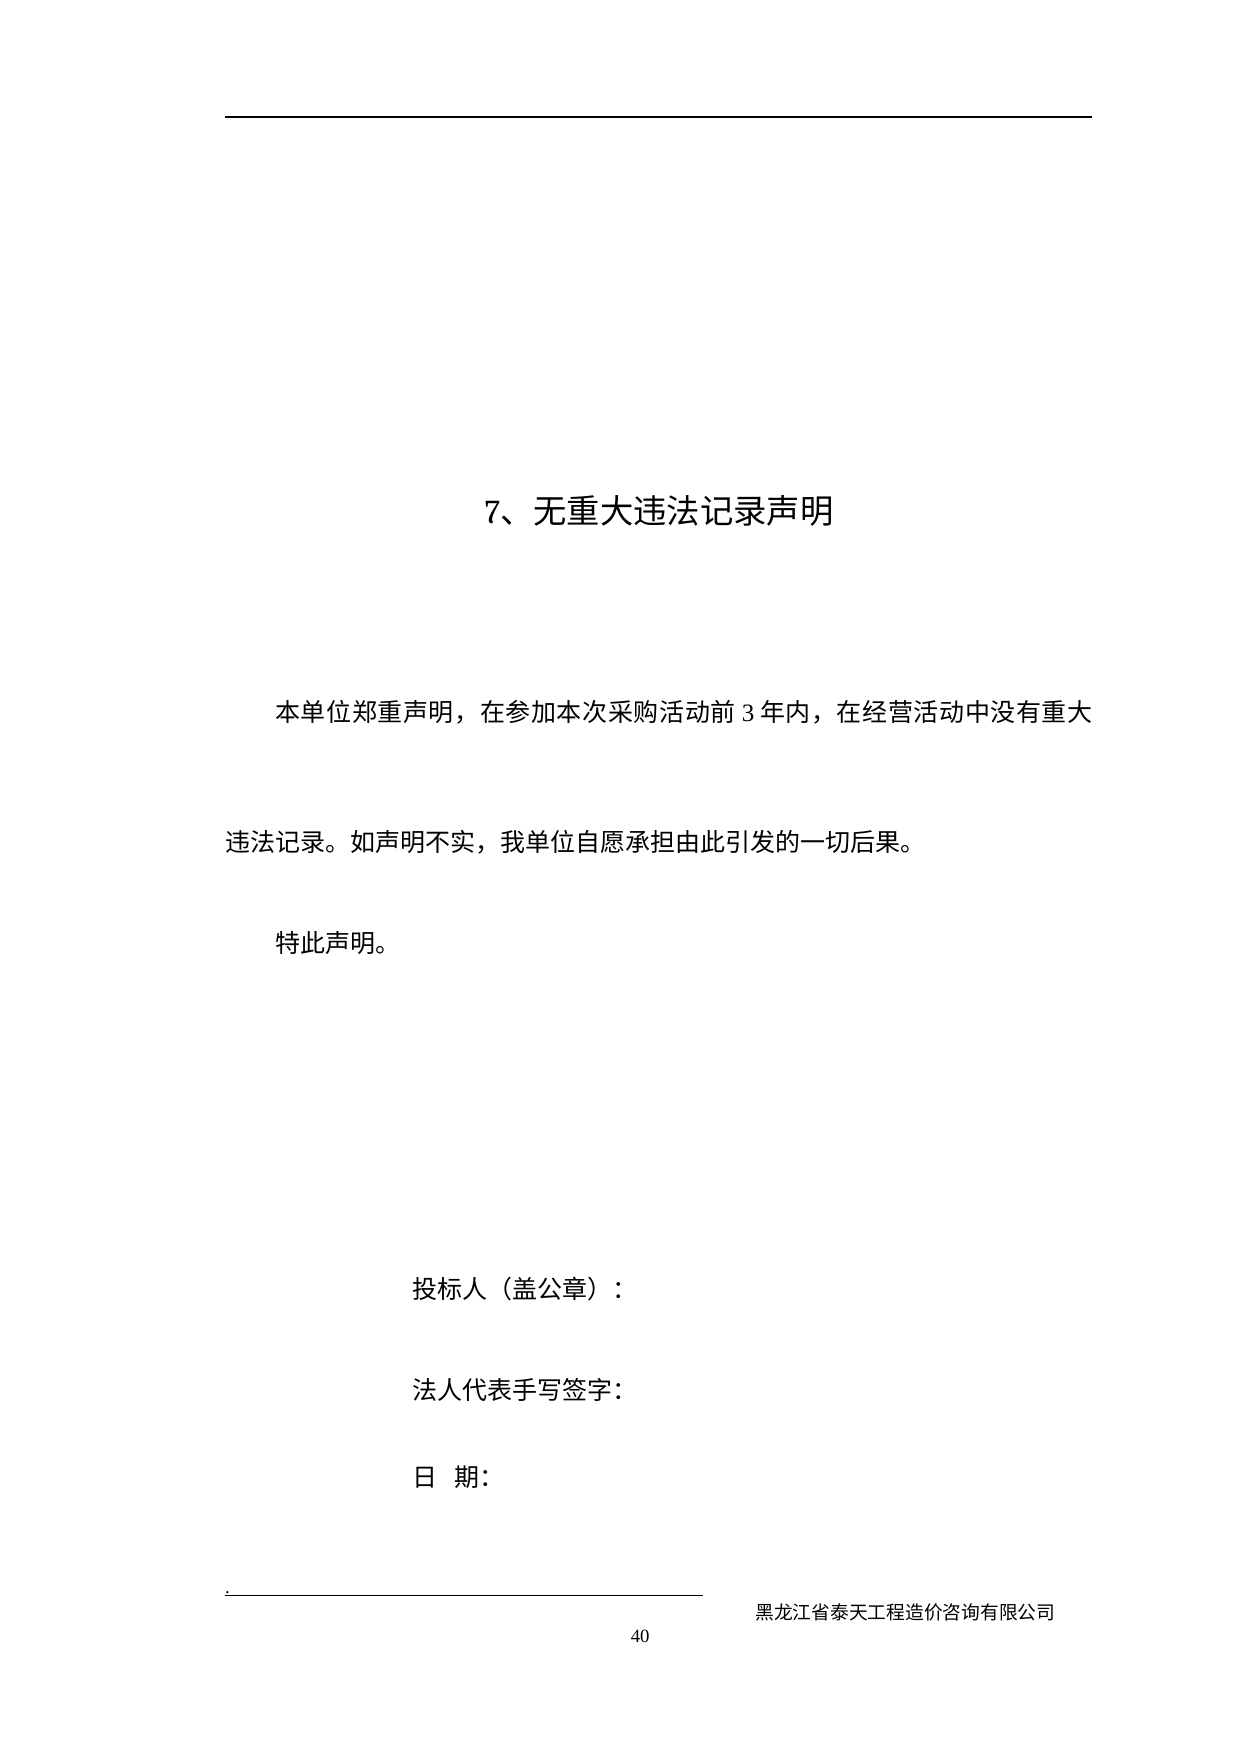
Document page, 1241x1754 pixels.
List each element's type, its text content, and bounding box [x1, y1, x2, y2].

subtitle 7、无重大违法记录声明 [225, 477, 1092, 542]
text 本单位郑重声明，在参加本次采购活动前3年内，在经营活动中没有重大违法记录。如声明不实，我单位自愿承担由此引发的一切后果。 [225, 678, 1092, 873]
text 日 期： [225, 1458, 1092, 1494]
text 法人代表手写签字： [225, 1356, 1092, 1421]
text 投标人（盖公章）： [225, 1255, 1092, 1320]
text 特此声明。 [225, 909, 1092, 974]
